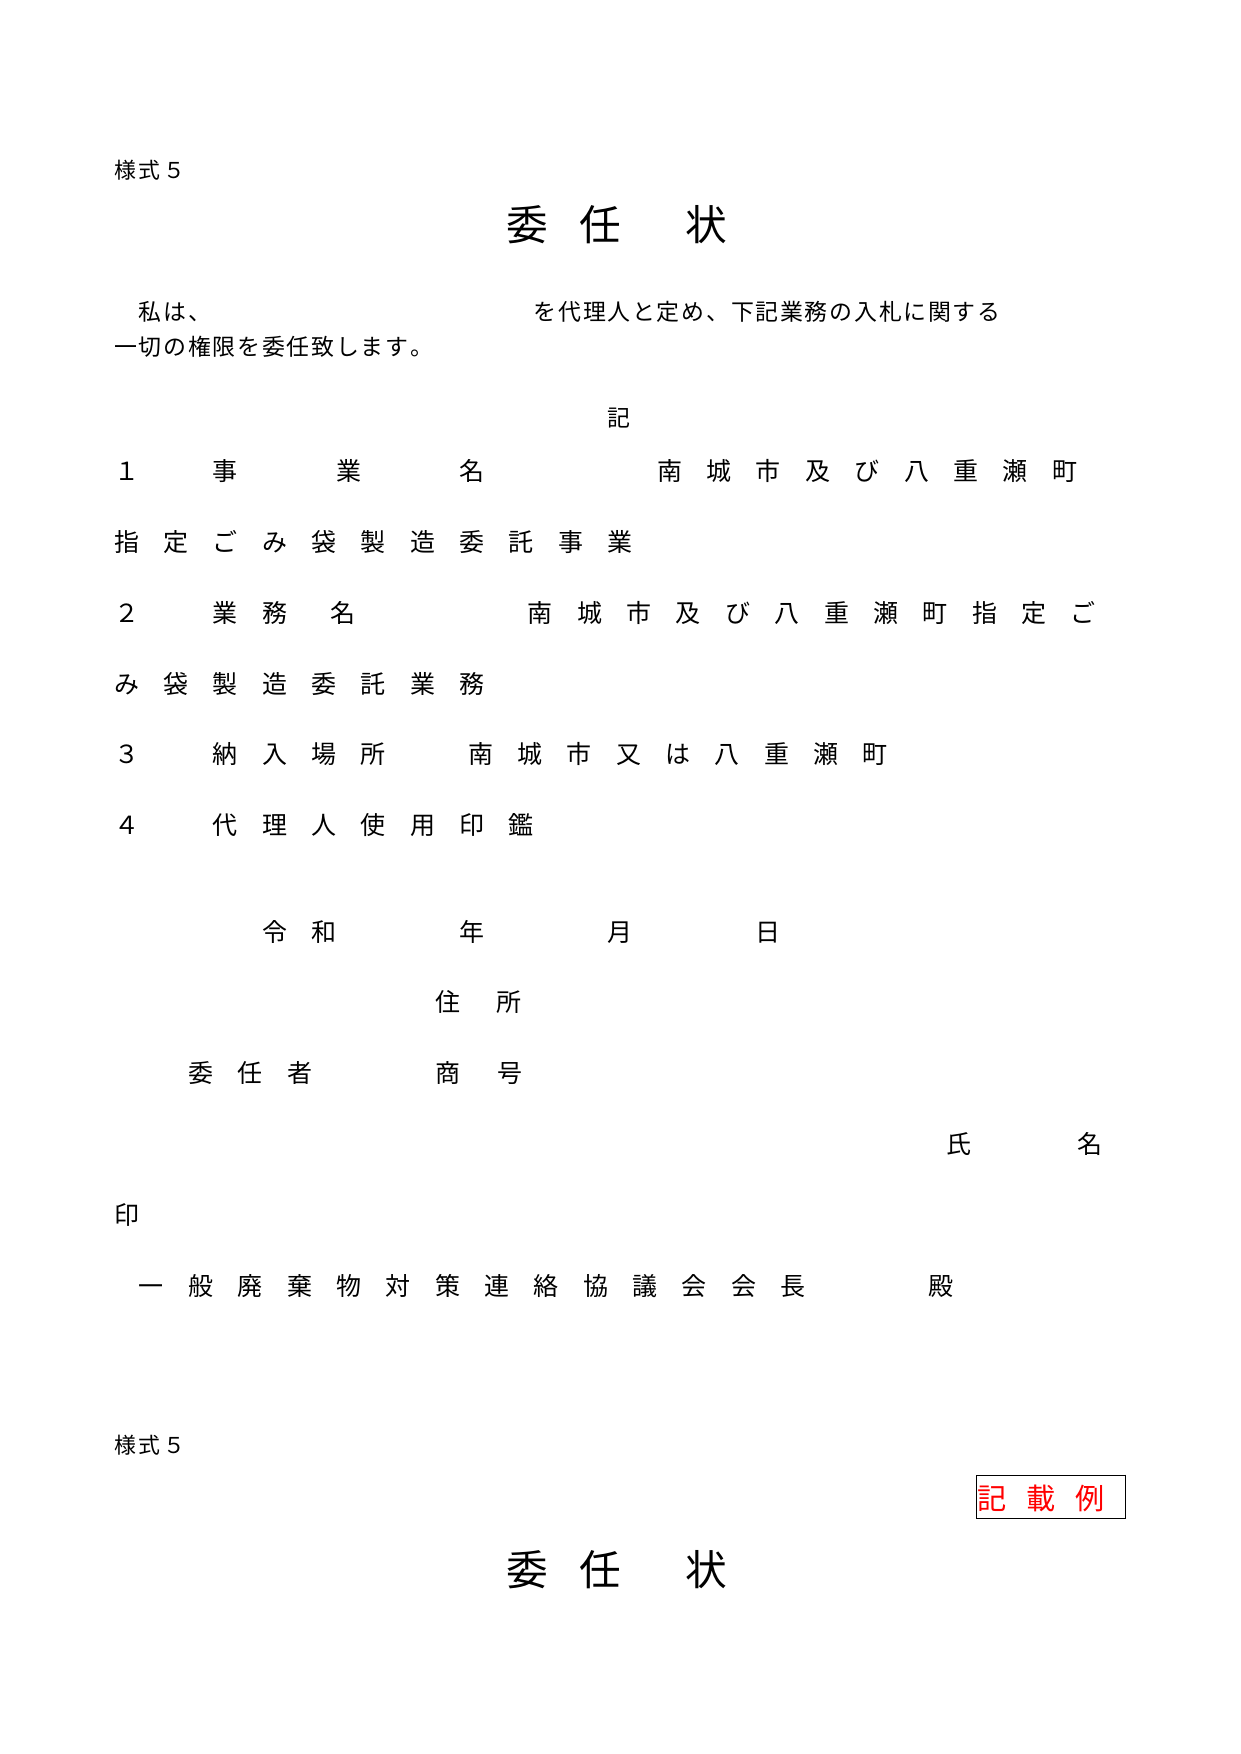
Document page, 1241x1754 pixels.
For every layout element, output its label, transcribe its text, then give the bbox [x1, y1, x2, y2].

text 一般廃棄物対策連絡協議会会長 殿 [114, 1249, 1126, 1320]
text 委任状 [114, 1532, 1126, 1603]
text 一切の権限を委任致します。 [114, 328, 1126, 363]
text ３ 納入場所 南城市又は八重瀬町 [114, 718, 1126, 788]
text ２ 業務名 南城市及び八重瀬町指定ごみ袋製造委託業務 [114, 576, 1126, 718]
text 様式５ [114, 1426, 1126, 1461]
text 様式５ [114, 151, 1126, 186]
text 記 [114, 399, 1126, 434]
text １ 事 業 名 南城市及び八重瀬町指定ごみ袋製造委託事業 [114, 434, 1126, 576]
text ４ 代理人使用印鑑 [114, 788, 1126, 859]
text 氏名 印 [114, 1107, 1126, 1249]
text 記載例 [114, 1461, 1126, 1532]
text 令和 年 月 日 [114, 895, 1126, 966]
text 委任者 商号 [114, 1036, 1126, 1107]
text 住所 [114, 966, 1126, 1036]
text 委任状 [114, 186, 1126, 257]
text 私は、 を代理人と定め、下記業務の入札に関する [114, 293, 1126, 328]
